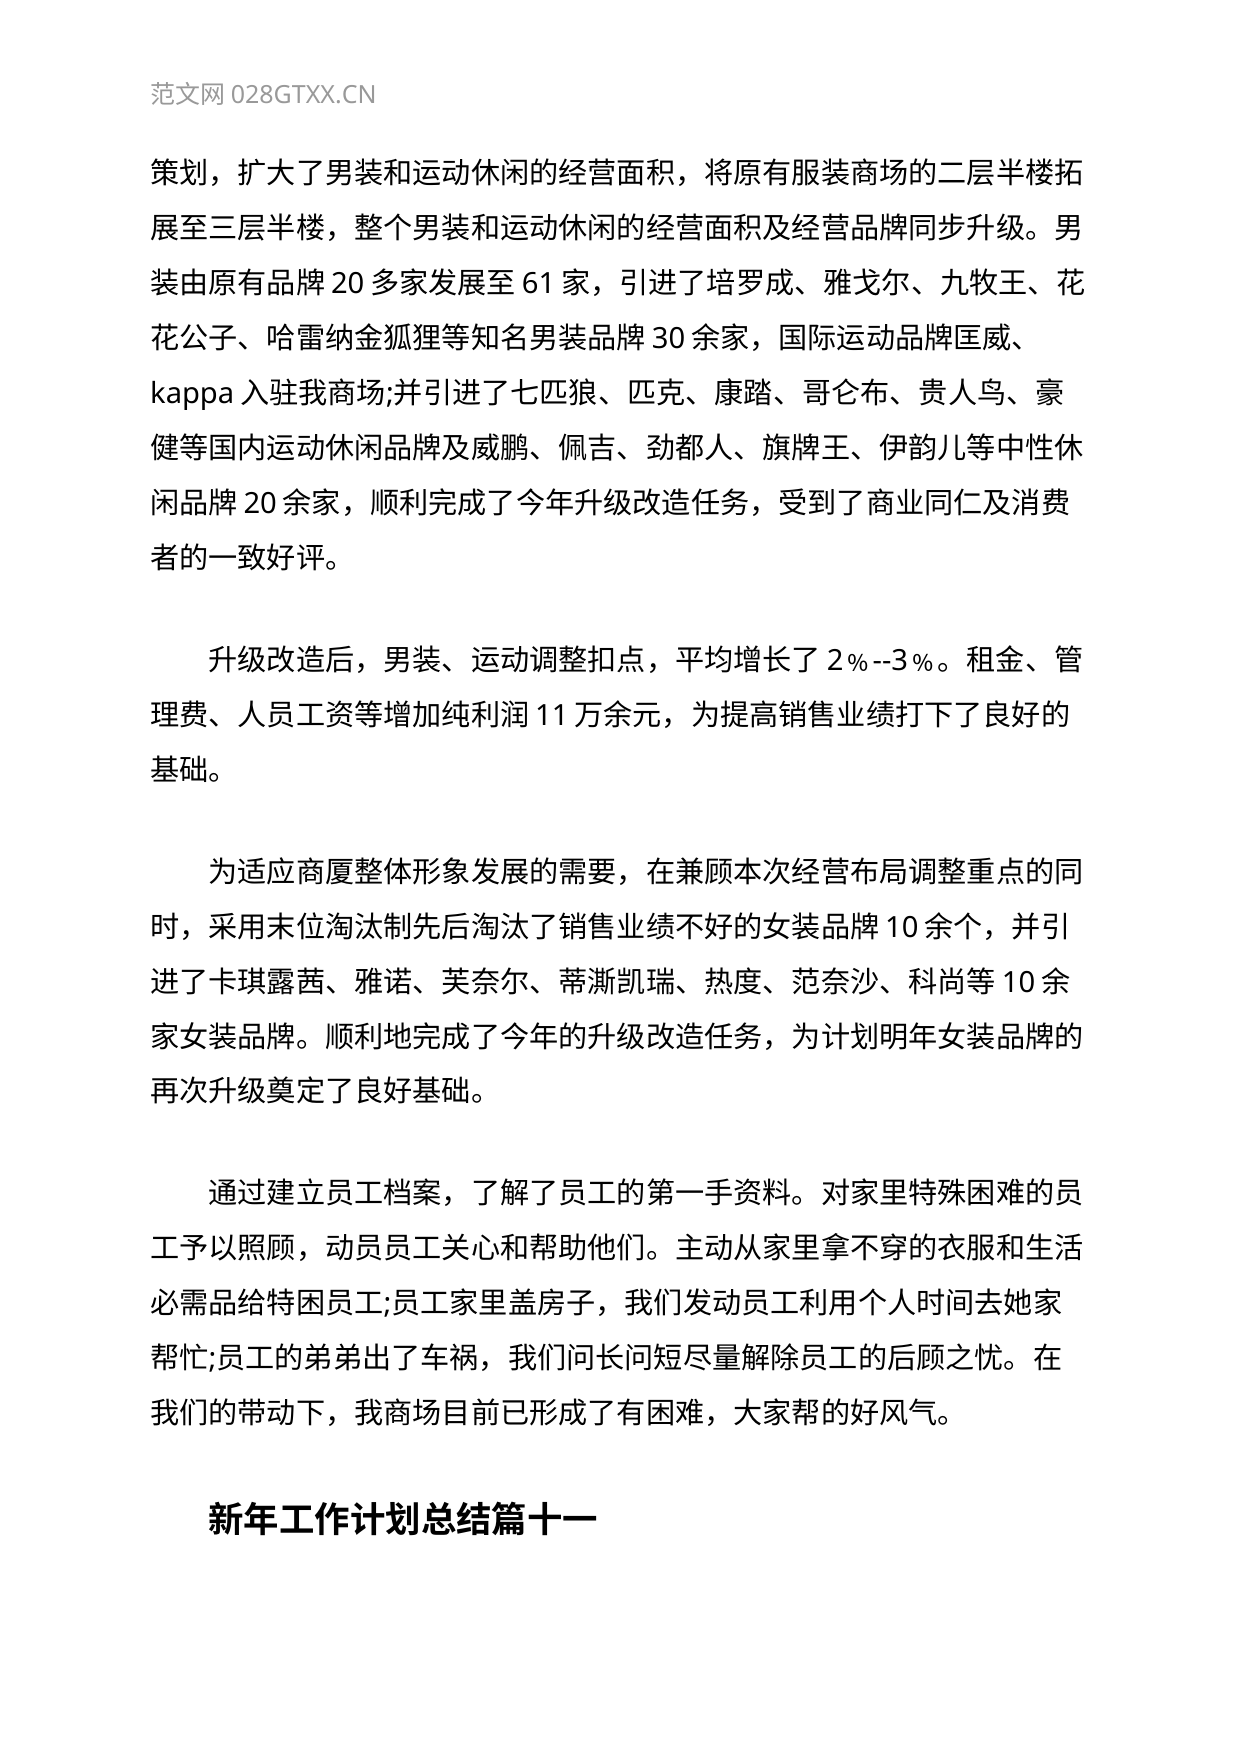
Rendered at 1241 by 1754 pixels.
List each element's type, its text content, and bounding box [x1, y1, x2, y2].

text 新年工作计划总结篇十一 [150, 1491, 1090, 1543]
text 升级改造后，男装、运动调整扣点，平均增长了2﹪--3﹪。租金、管理费、人员工资等增加纯利润11万余元，为提高销售业绩打下了良好的基础。 [150, 636, 1090, 789]
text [150, 150, 1090, 577]
text 通过建立员工档案，了解了员工的第一手资料。对家里特殊困难的员工予以照顾，动员员工关心和帮助他们。主动从家里拿不穿的衣服和生活必需品给特困员工;员工家里盖房子，我们发动员工利用个人时间去她家帮忙;员工的弟弟出了车祸，我们问长问短尽量解除员工的后顾之忧。在我们的带动下，我商场目前已形成了有困难，大家帮的好风气。 [150, 1170, 1090, 1432]
text 为适应商厦整体形象发展的需要，在兼顾本次经营布局调整重点的同时，采用末位淘汰制先后淘汰了销售业绩不好的女装品牌10余个，并引进了卡琪露茜、雅诺、芙奈尔、蒂澌凯瑞、热度、范奈沙、科尚等10余家女装品牌。顺利地完成了今年的升级改造任务，为计划明年女装品牌的再次升级奠定了良好基础。 [150, 848, 1090, 1110]
